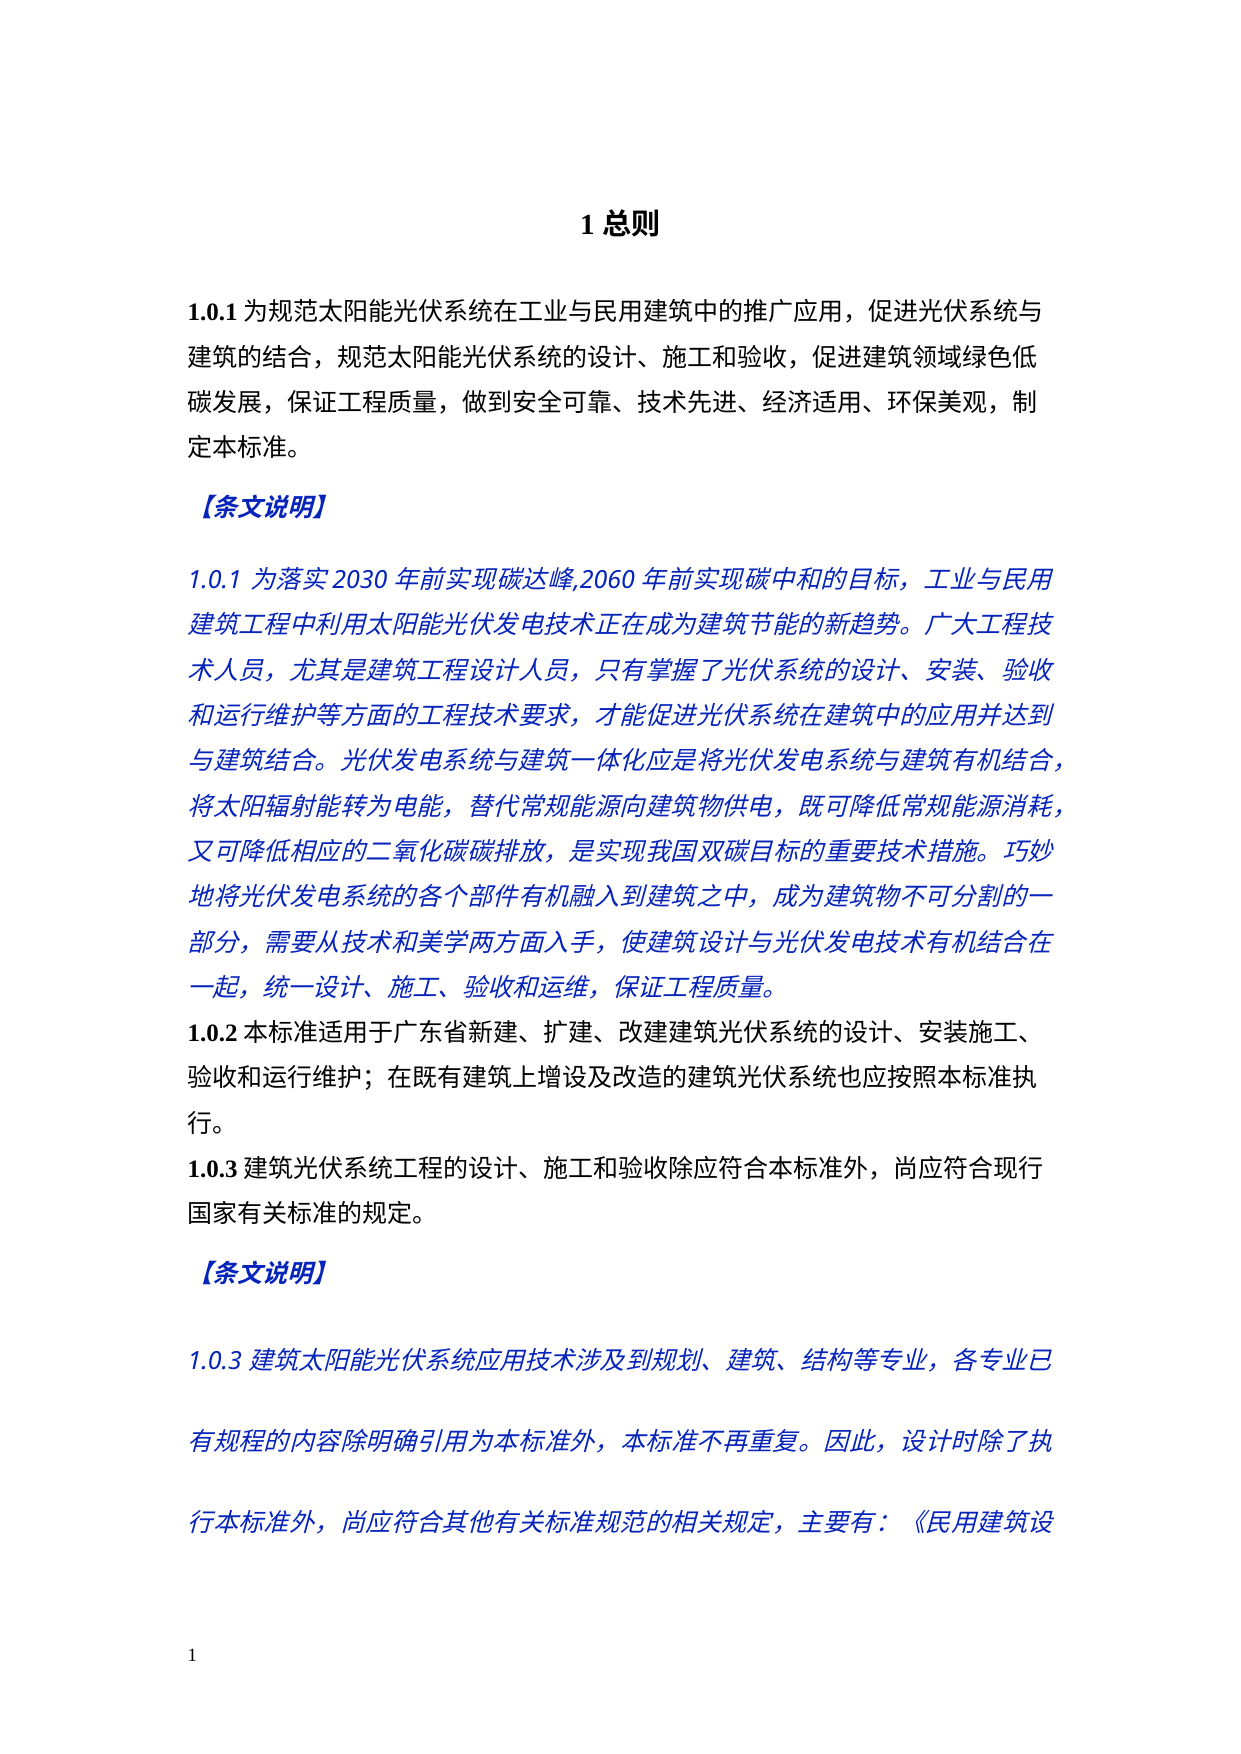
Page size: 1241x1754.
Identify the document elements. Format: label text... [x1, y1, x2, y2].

text 【条文说明】 [187, 1239, 1053, 1304]
text 1.0.1 为规范太阳能光伏系统在工业与民用建筑中的推广应用，促进光伏系统与建筑的结合，规范太阳能光伏系统的设计、施工和验收，促进建筑领域绿色低碳发展，保证工程质量，做到安全可靠、技术先进、经济适用、环保美观，制定本标准。 [187, 292, 1053, 464]
text 1.0.3 建筑光伏系统工程的设计、施工和验收除应符合本标准外，尚应符合现行国家有关标准的规定。 [187, 1148, 1053, 1230]
text 1.0.2 本标准适用于广东省新建、扩建、改建建筑光伏系统的设计、安装施工、验收和运行维护；在既有建筑上增设及改造的建筑光伏系统也应按照本标准执行。 [187, 1013, 1053, 1139]
text 【条文说明】 [187, 473, 1053, 538]
subtitle 1 总则 [187, 189, 1053, 254]
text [187, 1326, 1053, 1553]
text 1.0.1 为落实2030年前实现碳达峰,2060年前实现碳中和的目标，工业与民用建筑工程中利用太阳能光伏发电技术正在成为建筑节能的新趋势。广大工程技术人员，尤其是建筑工程设计人员，只有掌握了光伏系统的设计、安装、验收和运行维护等方面的工程技术要求，才能促进光伏系统在建筑中的应用并达到与建筑结合。光伏发电系统与建筑一体化应是将光伏发电系统与建筑有机结合，将太阳辐射能转为电能，替代常规能源向建筑物供电，既可降低常规能源消耗，又可降低相应的二氧化碳碳排放，是实现我国双碳目标的重要技术措施。巧妙地将光伏发电系统的各个部件有机融入到建筑之中，成为建筑物不可分割的一部分，需要从技术和美学两方面入手，使建筑设计与光伏发电技术有机结合在一起，统一设计、施工、验收和运维，保证工程质量。 [187, 559, 1053, 1003]
